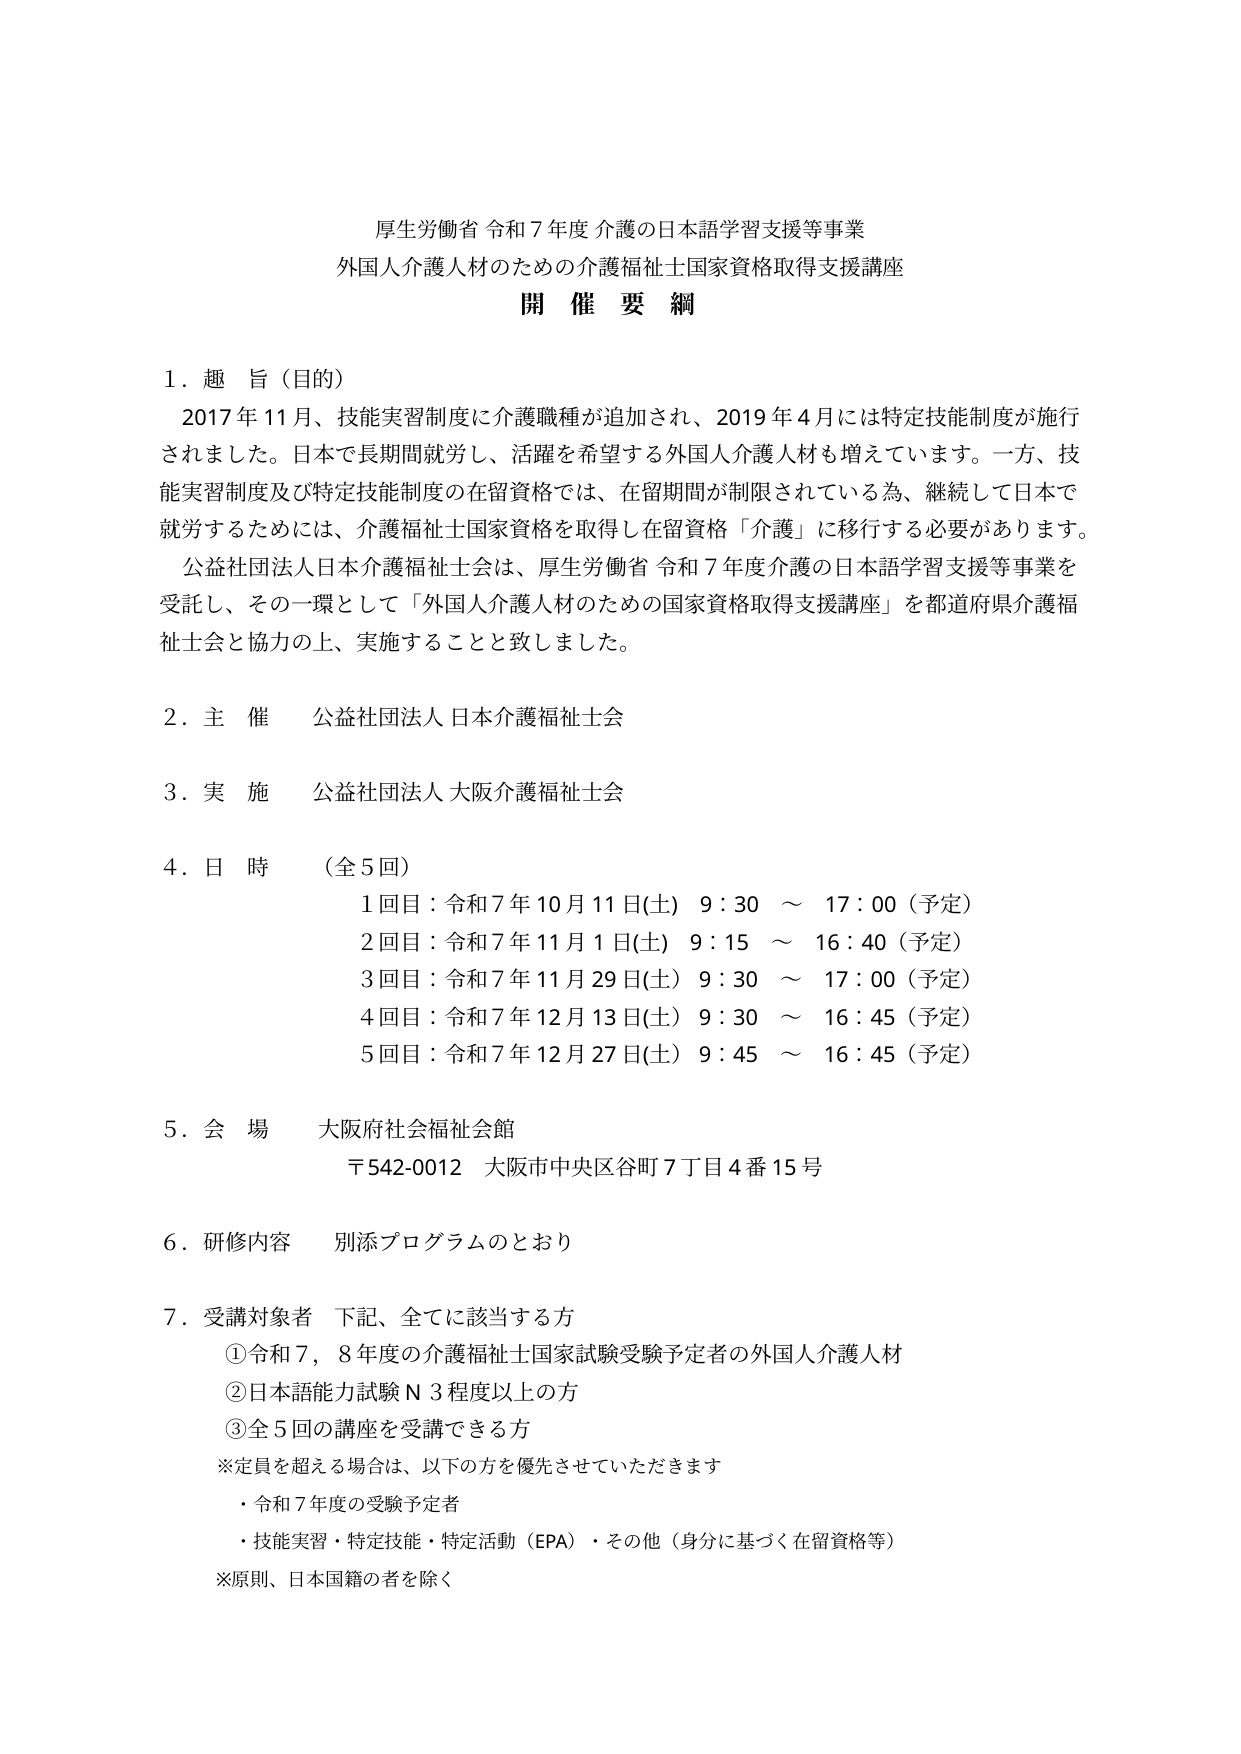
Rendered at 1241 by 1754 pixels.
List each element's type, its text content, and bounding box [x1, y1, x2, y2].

text 厚生労働省 令和７年度 介護の日本語学習支援等事業 [159, 209, 1081, 247]
text ６．研修内容 別添プログラムのとおり [159, 1222, 1081, 1259]
text ※原則、日本国籍の者を除く [159, 1559, 1081, 1597]
text ７．受講対象者 下記、全てに該当する方 [159, 1297, 1081, 1334]
text 〒542-0012 大阪市中央区谷町7丁目4番15号 [159, 1147, 1081, 1184]
text ２回目：令和７年11月 1 日(土) 9：15 ～ 16：40（予定） [159, 922, 1081, 959]
text 公益社団法人日本介護福祉士会は、厚生労働省 令和７年度介護の日本語学習支援等事業を受託し、その一環として「外国人介護人材のための国家資格取得支援講座」を都道府県介護福祉士会と協力の上、実施することと致しました。 [159, 547, 1081, 659]
text ５回目：令和７年12月27日(土） 9：45 ～ 16：45（予定） [159, 1034, 1081, 1072]
text ４．日時 （全５回） [159, 847, 1081, 884]
text ③全５回の講座を受講できる方 [159, 1409, 1081, 1447]
text ５．会場 大阪府社会福祉会館 [159, 1109, 1081, 1147]
text ３回目：令和７年11月29日(土） 9：30 ～ 17：00（予定） [159, 959, 1081, 997]
text １回目：令和７年10月11日(土) 9：30 ～ 17：00（予定） [159, 884, 1081, 922]
text ４回目：令和７年12月13日(土） 9：30 ～ 16：45（予定） [159, 997, 1081, 1034]
text ３．実施 公益社団法人 大阪介護福祉士会 [159, 772, 1081, 809]
text ・技能実習・特定技能・特定活動（EPA）・その他（身分に基づく在留資格等） [159, 1522, 1081, 1559]
text ※定員を超える場合は、以下の方を優先させていただきます [159, 1447, 1081, 1484]
text ①令和７，８年度の介護福祉士国家試験受験予定者の外国人介護人材 [159, 1334, 1081, 1372]
text ②日本語能力試験N３程度以上の方 [159, 1372, 1081, 1409]
text １．趣 旨（目的） [159, 359, 1081, 397]
text ２．主催 公益社団法人 日本介護福祉士会 [159, 697, 1081, 734]
text 外国人介護人材のための介護福祉士国家資格取得支援講座 [159, 247, 1081, 284]
text 開 催 要 綱 [159, 284, 1056, 322]
text 2017年11月、技能実習制度に介護職種が追加され、2019年4月には特定技能制度が施行されました。日本で長期間就労し、活躍を希望する外国人介護人材も増えています。一方、技能実習制度及び特定技能制度の在留資格では、在留期間が制限されている為、継続して日本で就労するためには、介護福祉士国家資格を取得し在留資格「介護」に移行する必要があります。 [159, 397, 1081, 547]
text ・令和７年度の受験予定者 [159, 1484, 1081, 1522]
